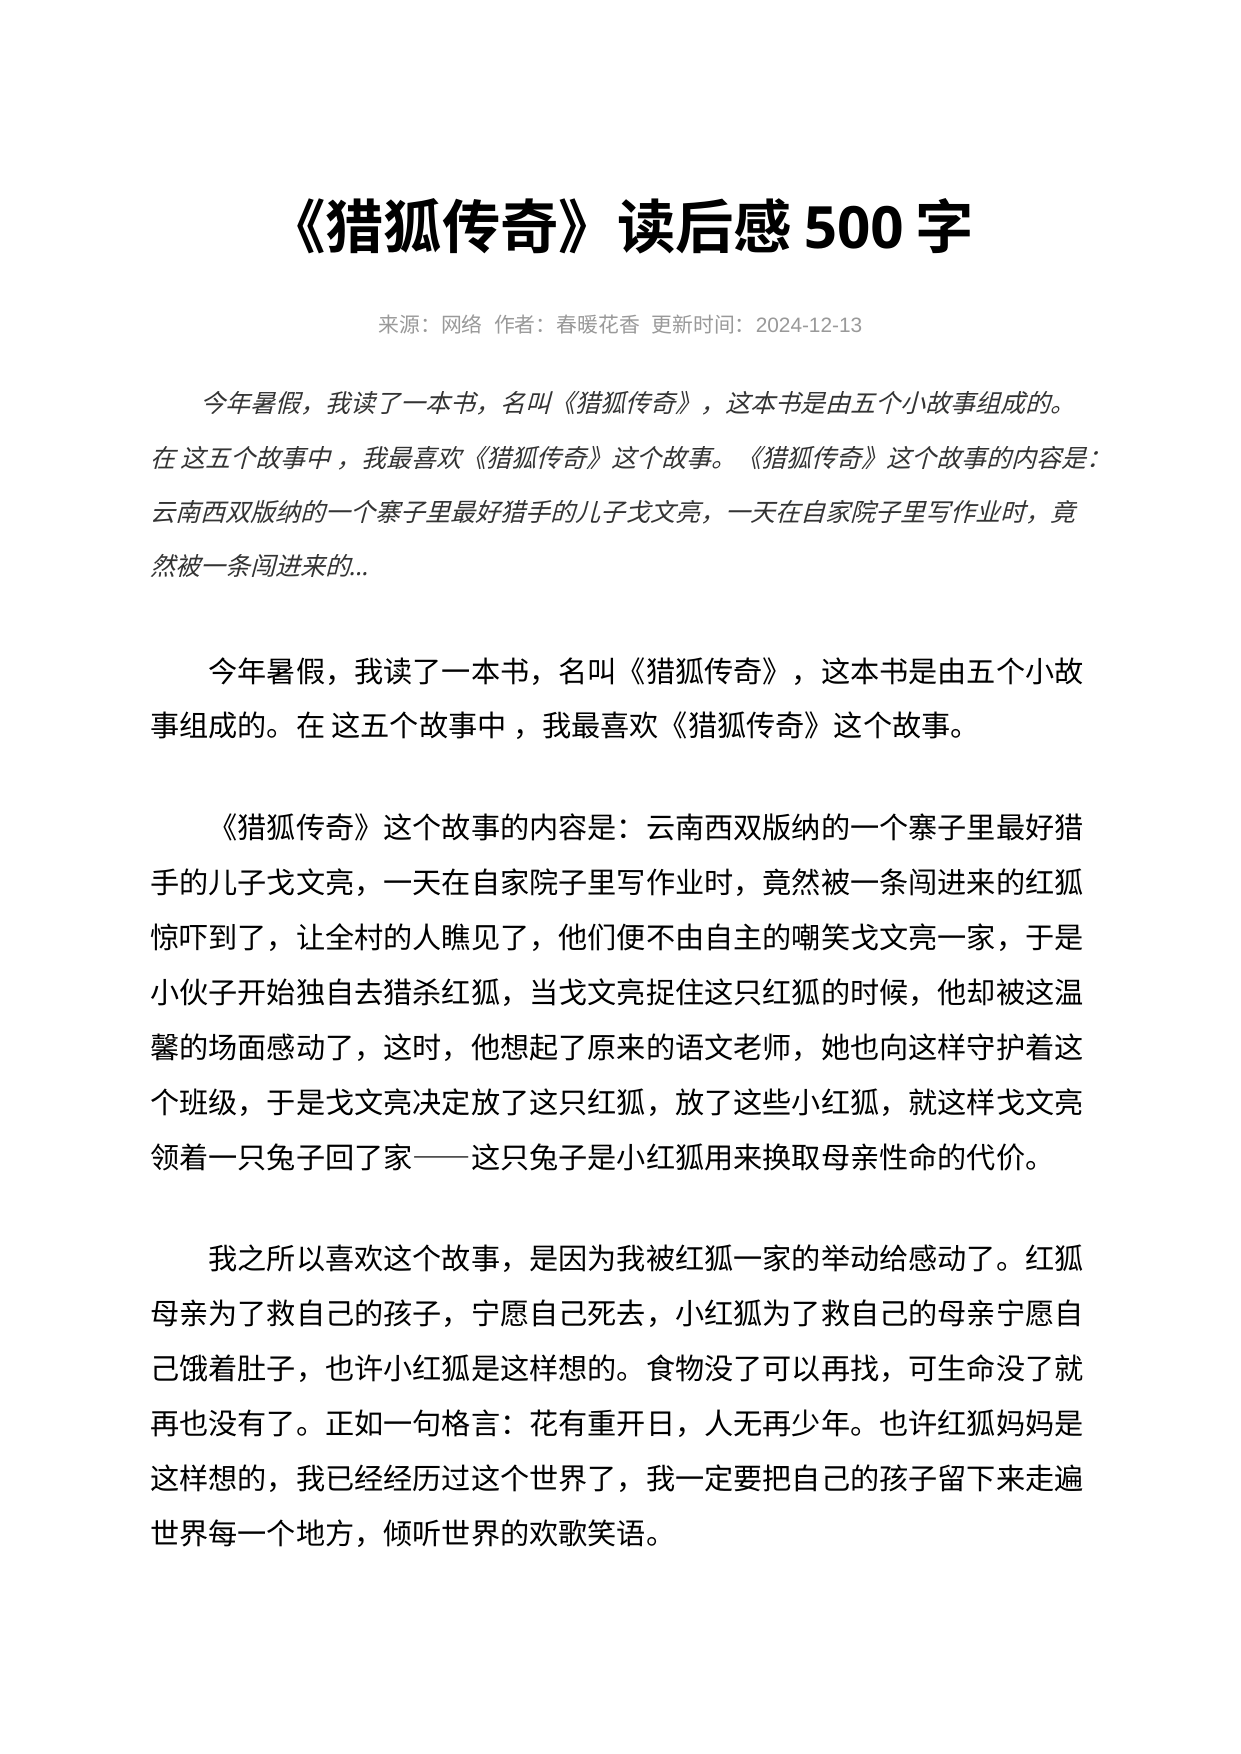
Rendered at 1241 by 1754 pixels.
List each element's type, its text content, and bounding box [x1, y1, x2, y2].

text 我之所以喜欢这个故事，是因为我被红狐一家的举动给感动了。红狐母亲为了救自己的孩子，宁愿自己死去，小红狐为了救自己的母亲宁愿自己饿着肚子，也许小红狐是这样想的。食物没了可以再找，可生命没了就再也没有了。正如一句格言：花有重开日，人无再少年。也许红狐妈妈是这样想的，我已经经历过这个世界了，我一定要把自己的孩子留下来走遍世界每一个地方，倾听世界的欢歌笑语。 [150, 1236, 1090, 1553]
text 《猎狐传奇》这个故事的内容是：云南西双版纳的一个寨子里最好猎手的儿子戈文亮，一天在自家院子里写作业时，竟然被一条闯进来的红狐惊吓到了，让全村的人瞧见了，他们便不由自主的嘲笑戈文亮一家，于是小伙子开始独自去猎杀红狐，当戈文亮捉住这只红狐的时候，他却被这温馨的场面感动了，这时，他想起了原来的语文老师，她也向这样守护着这个班级，于是戈文亮决定放了这只红狐，放了这些小红狐，就这样戈文亮领着一只兔子回了家——这只兔子是小红狐用来换取母亲性命的代价。 [150, 805, 1090, 1176]
text 今年暑假，我读了一本书，名叫《猎狐传奇》，这本书是由五个小故事组成的。在 这五个故事中 ，我最喜欢《猎狐传奇》这个故事。 [150, 648, 1090, 745]
text 今年暑假，我读了一本书，名叫《猎狐传奇》，这本书是由五个小故事组成的。在 这五个故事中 ，我最喜欢《猎狐传奇》这个故事。《猎狐传奇》这个故事的内容是：云南西双版纳的一个寨子里最好猎手的儿子戈文亮，一天在自家院子里写作业时，竟然被一条闯进来的... [150, 384, 1090, 583]
subtitle 《猎狐传奇》读后感500字 [150, 181, 1090, 266]
text 来源：网络 作者：春暖花香 更新时间：2024-12-13 [150, 313, 1090, 337]
